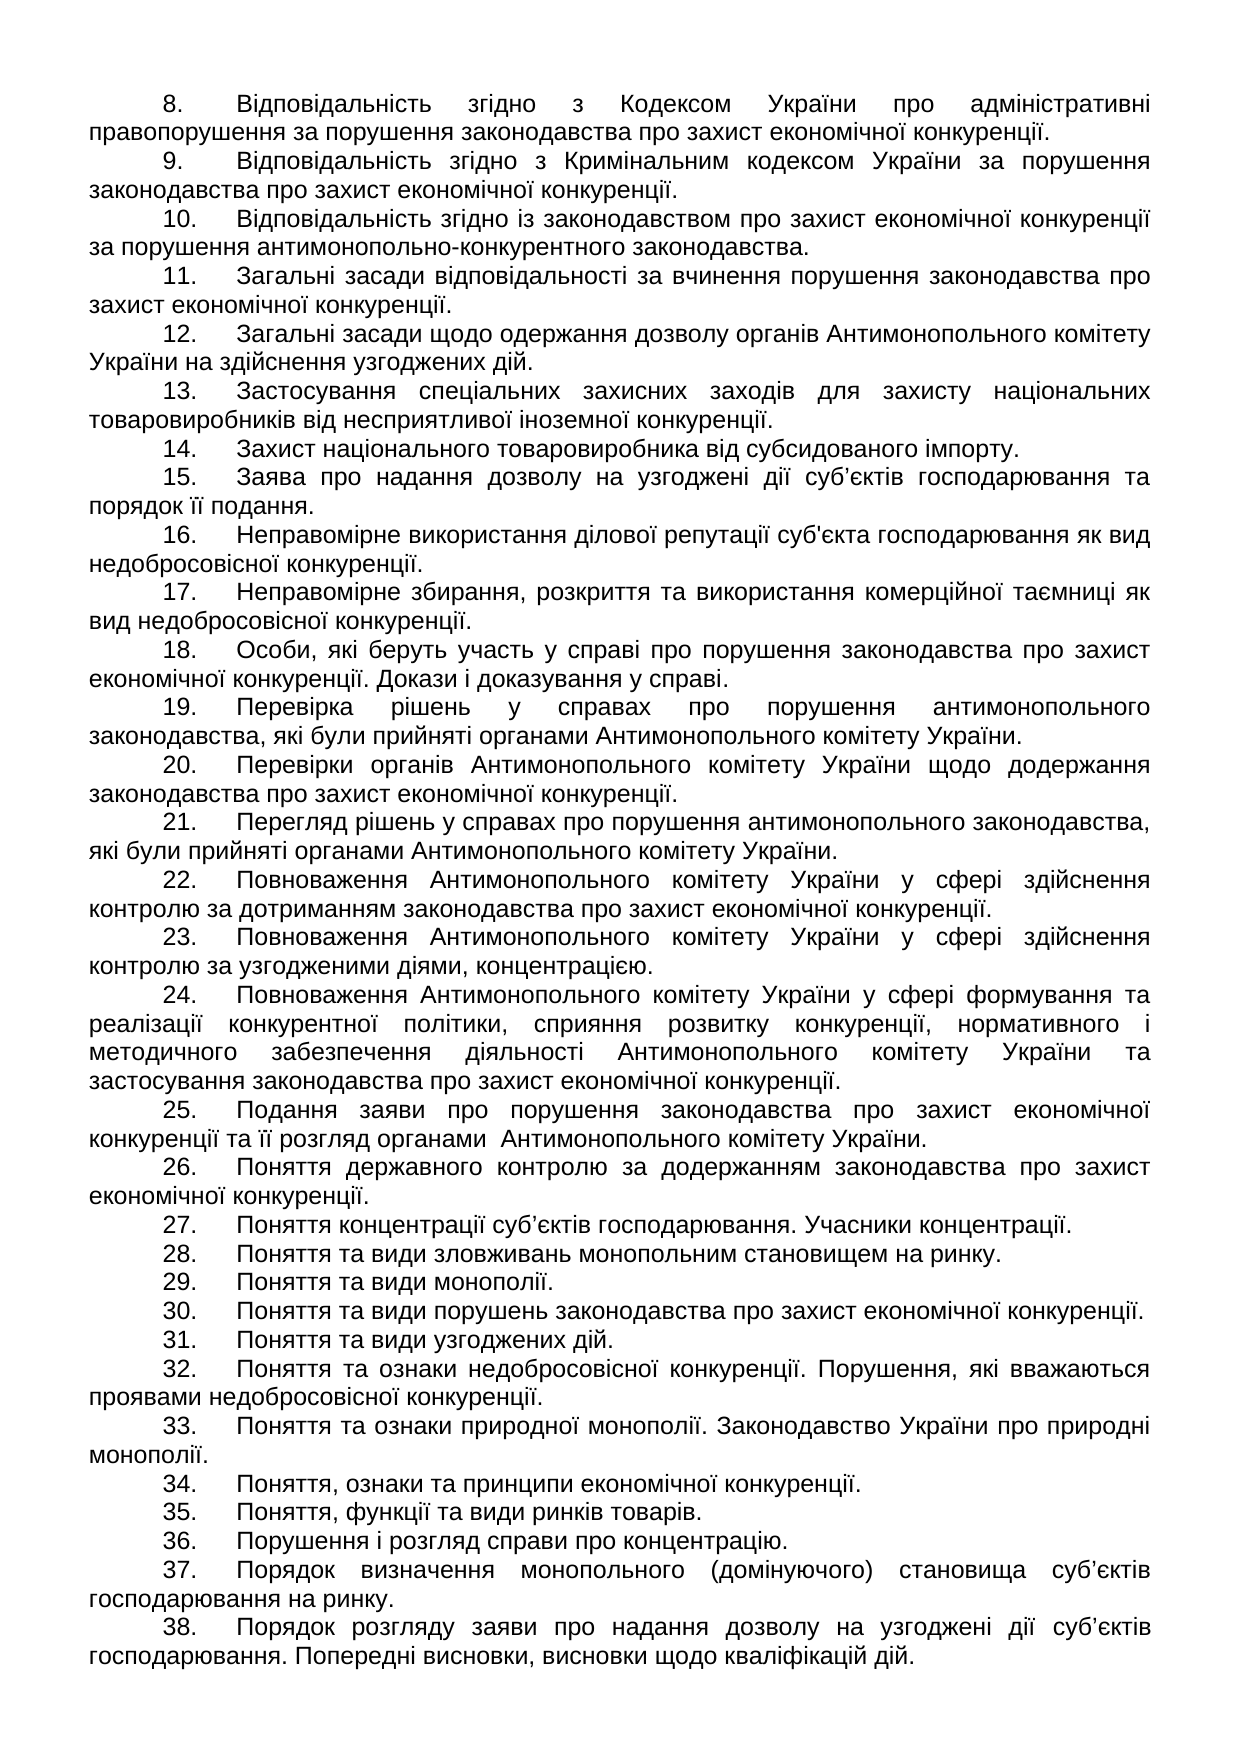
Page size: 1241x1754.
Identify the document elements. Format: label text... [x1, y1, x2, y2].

list Повноваження Антимонопольного комітету України у сфері формування та реалізації конкурентної політики, сприяння розвитку конкуренції, нормативного і методичного забезпечення діяльності Антимонопольного комітету України та застосування законодавства про захист економічної конкуренції. [89, 980, 1152, 1095]
list Неправомірне збирання, розкриття та використання комерційної таємниці як вид недобросовісної конкуренції. [89, 577, 1152, 635]
list Поняття та види порушень законодавства про захист економічної конкуренції. [89, 1296, 1152, 1325]
list Поняття, ознаки та принципи економічної конкуренції. [89, 1469, 1152, 1497]
list Відповідальність згідно з Кодексом України про адміністративні правопорушення за порушення законодавства про захист економічної конкуренції. [89, 89, 1152, 146]
list Перевірки органів Антимонопольного комітету України щодо додержання законодавства про захист економічної конкуренції. [89, 750, 1152, 807]
list Поняття та ознаки недобросовісної конкуренції. Порушення, які вважаються проявами недобросовісної конкуренції. [89, 1354, 1152, 1411]
list Порушення і розгляд справи про концентрацію. [89, 1526, 1152, 1555]
list Відповідальність згідно з Кримінальним кодексом України за порушення законодавства про захист економічної конкуренції. [89, 146, 1152, 204]
list Заява про надання дозволу на узгоджені дії суб’єктів господарювання та порядок її подання. [89, 462, 1152, 520]
list Захист національного товаровиробника від субсидованого імпорту. [89, 434, 1152, 462]
list Поняття та види узгоджених дій. [89, 1325, 1152, 1354]
list Подання заяви про порушення законодавства про захист економічної конкуренції та її розгляд органами Антимонопольного комітету України. [89, 1095, 1152, 1152]
list Повноваження Антимонопольного комітету України у сфері здійснення контролю за дотриманням законодавства про захист економічної конкуренції. [89, 865, 1152, 922]
list Поняття, функції та види ринків товарів. [89, 1497, 1152, 1526]
list Неправомірне використання ділової репутації суб'єкта господарювання як вид недобросовісної конкуренції. [89, 520, 1152, 577]
list Поняття концентрації суб’єктів господарювання. Учасники концентрації. [89, 1210, 1152, 1239]
list Поняття державного контролю за додержанням законодавства про захист економічної конкуренції. [89, 1152, 1152, 1210]
list Особи, які беруть участь у справі про порушення законодавства про захист економічної конкуренції. Докази і доказування у справі. [89, 635, 1152, 692]
list Поняття та види монополії. [89, 1267, 1152, 1296]
list Поняття та види зловживань монопольним становищем на ринку. [89, 1239, 1152, 1267]
list Порядок розгляду заяви про надання дозволу на узгоджені дії суб’єктів господарювання. Попередні висновки, висновки щодо кваліфікацій дій. [89, 1612, 1152, 1670]
list Порядок визначення монопольного (домінуючого) становища суб’єктів господарювання на ринку. [89, 1555, 1152, 1612]
list Повноваження Антимонопольного комітету України у сфері здійснення контролю за узгодженими діями, концентрацією. [89, 922, 1152, 980]
list Загальні засади відповідальності за вчинення порушення законодавства про захист економічної конкуренції. [89, 261, 1152, 319]
list Застосування спеціальних захисних заходів для захисту національних товаровиробників від несприятливої іноземної конкуренції. [89, 376, 1152, 434]
list Відповідальність згідно із законодавством про захист економічної конкуренції за порушення антимонопольно-конкурентного законодавства. [89, 204, 1152, 261]
list Загальні засади щодо одержання дозволу органів Антимонопольного комітету України на здійснення узгоджених дій. [89, 319, 1152, 376]
list Перевірка рішень у справах про порушення антимонопольного законодавства, які були прийняті органами Антимонопольного комітету України. [89, 692, 1152, 750]
list Перегляд рішень у справах про порушення антимонопольного законодавства, які були прийняті органами Антимонопольного комітету України. [89, 807, 1152, 865]
list Поняття та ознаки природної монополії. Законодавство України про природні монополії. [89, 1411, 1152, 1469]
